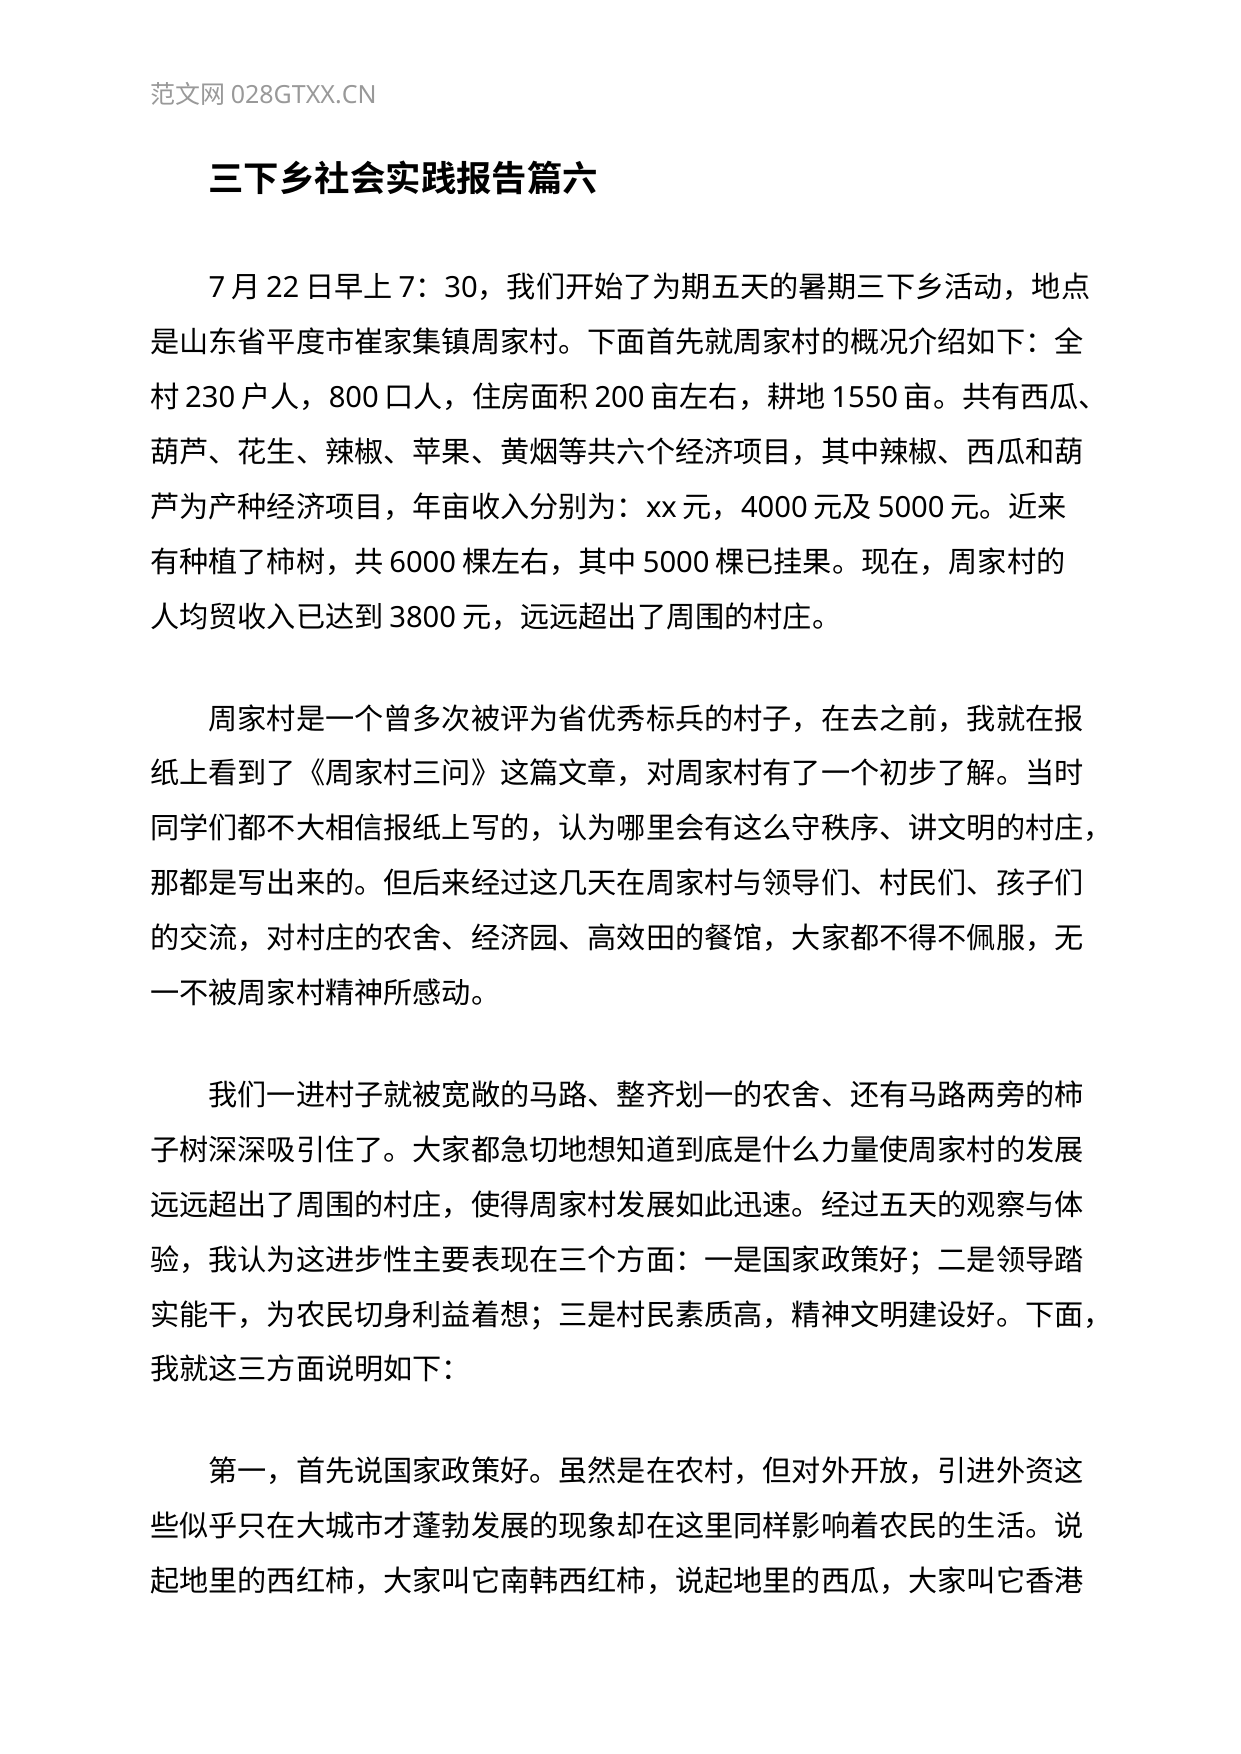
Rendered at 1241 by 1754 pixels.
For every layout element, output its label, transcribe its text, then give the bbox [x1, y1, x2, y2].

text 我们一进村子就被宽敞的马路、整齐划一的农舍、还有马路两旁的柿子树深深吸引住了。大家都急切地想知道到底是什么力量使周家村的发展远远超出了周围的村庄，使得周家村发展如此迅速。经过五天的观察与体验，我认为这进步性主要表现在三个方面：一是国家政策好；二是领导踏实能干，为农民切身利益着想；三是村民素质高，精神文明建设好。下面，我就这三方面说明如下： [150, 1071, 1090, 1388]
text 周家村是一个曾多次被评为省优秀标兵的村子，在去之前，我就在报纸上看到了《周家村三问》这篇文章，对周家村有了一个初步了解。当时同学们都不大相信报纸上写的，认为哪里会有这么守秩序、讲文明的村庄，那都是写出来的。但后来经过这几天在周家村与领导们、村民们、孩子们的交流，对村庄的农舍、经济园、高效田的餐馆，大家都不得不佩服，无一不被周家村精神所感动。 [150, 695, 1090, 1012]
text 三下乡社会实践报告篇六 [150, 150, 1090, 201]
text 7月22日早上7：30，我们开始了为期五天的暑期三下乡活动，地点是山东省平度市崔家集镇周家村。下面首先就周家村的概况介绍如下：全村230户人，800口人，住房面积200亩左右，耕地1550亩。共有西瓜、葫芦、花生、辣椒、苹果、黄烟等共六个经济项目，其中辣椒、西瓜和葫芦为产种经济项目，年亩收入分别为：xx元，4000元及5000元。近来有种植了柿树，共6000棵左右，其中5000棵已挂果。现在，周家村的人均贸收入已达到3800元，远远超出了周围的村庄。 [150, 263, 1090, 636]
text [150, 1448, 1090, 1600]
